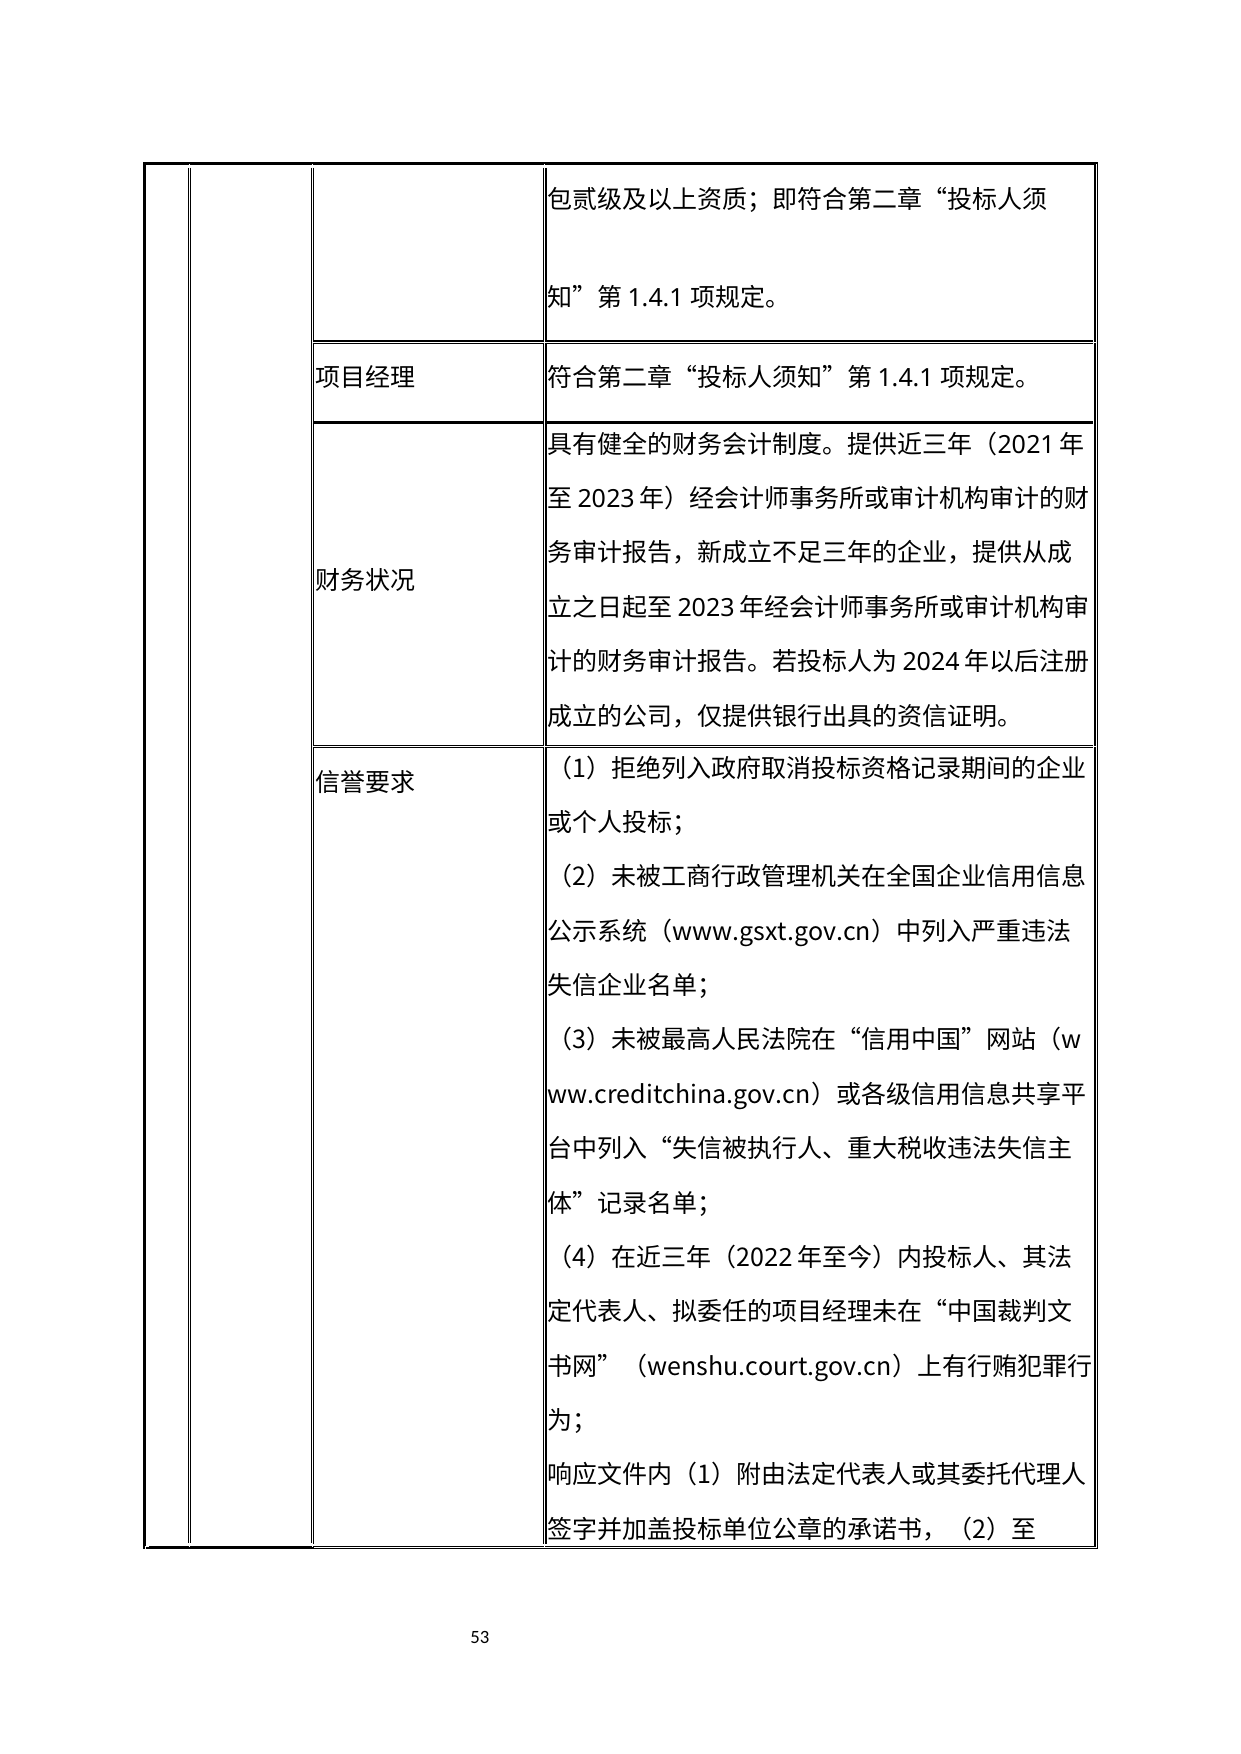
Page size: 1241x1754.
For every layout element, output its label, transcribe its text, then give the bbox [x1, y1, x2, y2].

table_cell 具有健全的财务会计制度。提供近三年（2021年至2023年）经会计师事务所或审计机构审计的财务审计报告，新成立不足三年的企业，提供从成立之日起至2023年经会计师事务所或审计机构审计的财务审计报告。若投标人为2024年以后注册成立的公司，仅提供银行出具的资信证明。 [547, 421, 1094, 745]
table_cell 财务状况 [314, 424, 543, 745]
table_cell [545, 745, 1096, 1546]
table_cell 符合第二章“投标人须知”第1.4.1 项规定。 [547, 340, 1095, 421]
table_cell 信誉要求 [313, 745, 545, 1546]
table_cell 资质等级 [313, 164, 545, 340]
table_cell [545, 165, 1094, 340]
table_cell 项目经理 [314, 344, 543, 421]
